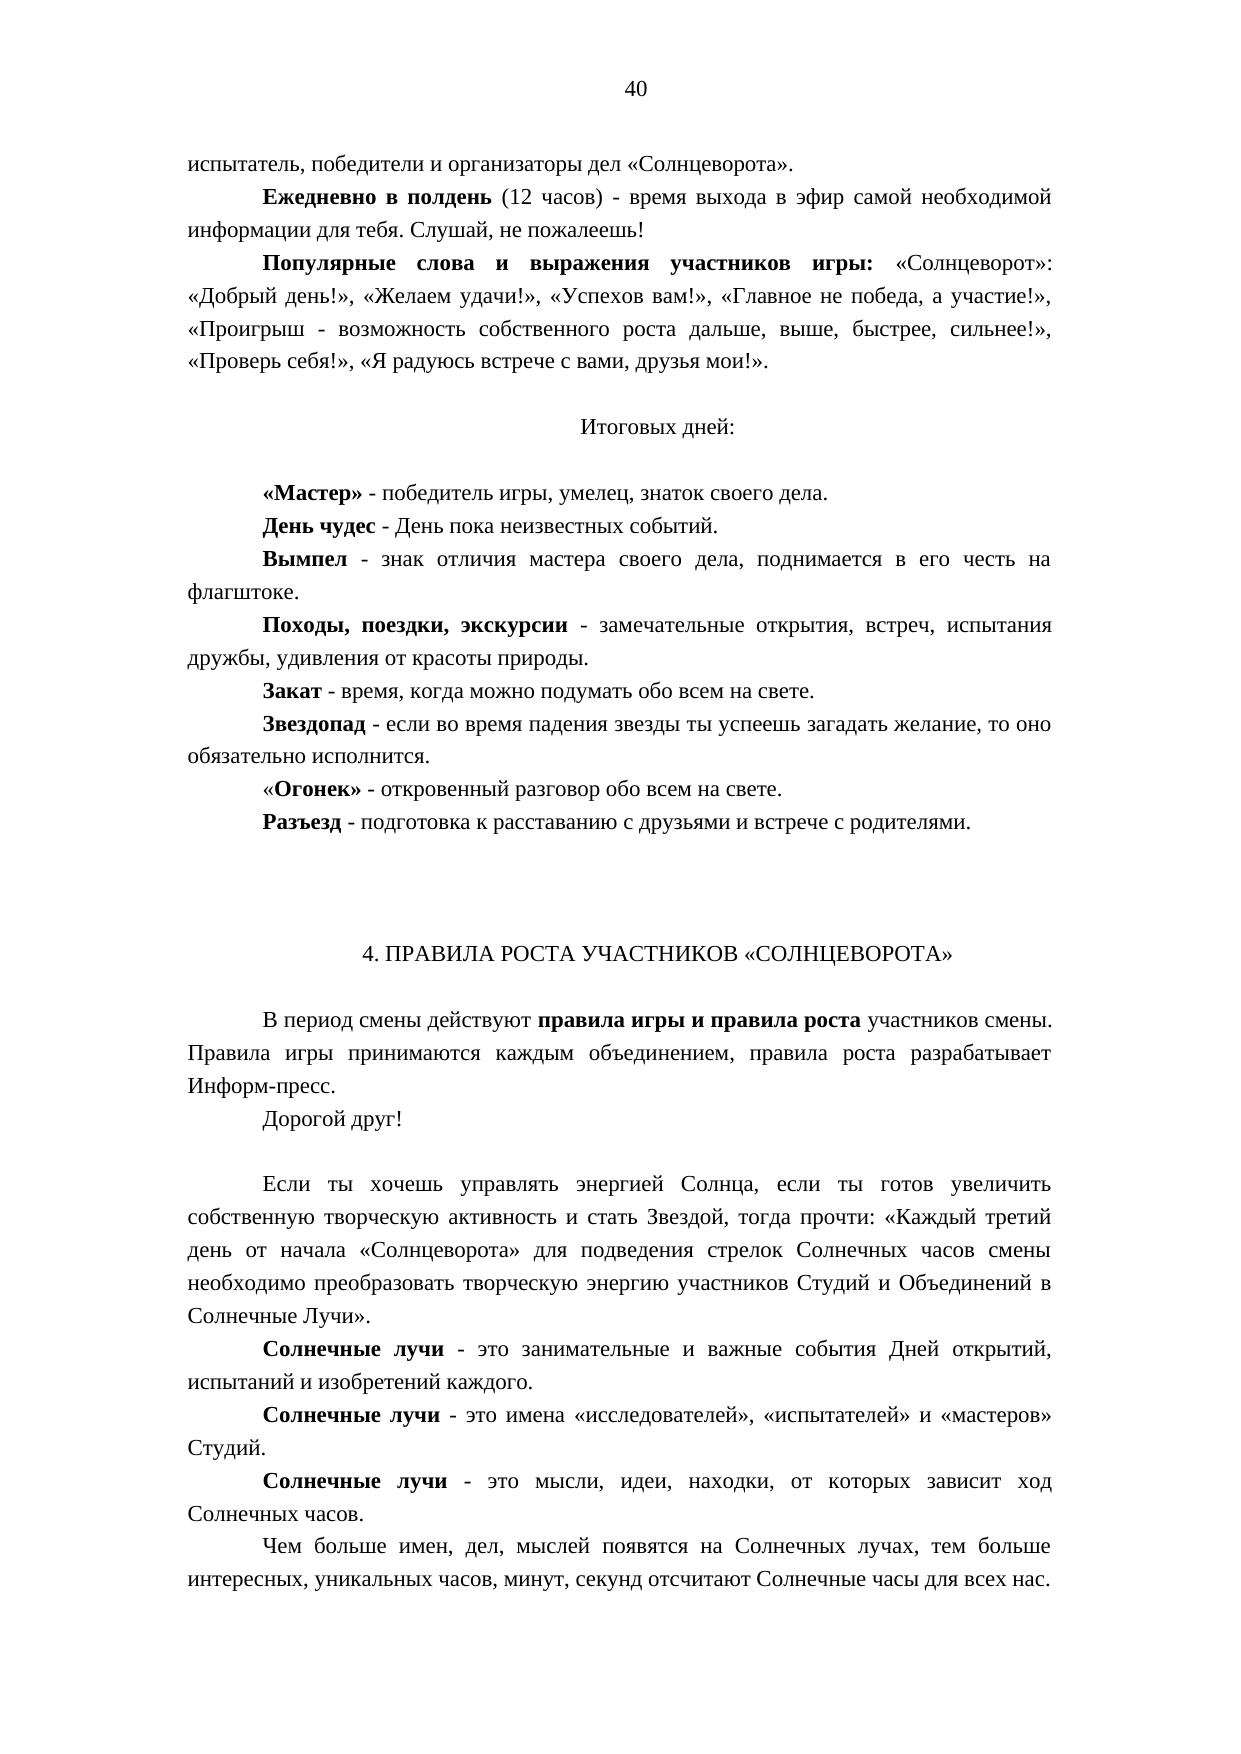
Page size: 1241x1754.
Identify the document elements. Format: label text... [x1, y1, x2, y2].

text «Огонек» - откровенный разговор обо всем на свете. [187, 775, 1053, 802]
text Чем больше имен, дел, мыслей появятся на Солнечных лучах, тем больше интересных, уникальных часов, минут, секунд отсчитают Солнечные часы для всех нас. [187, 1532, 1053, 1592]
text Популярные слова и выражения участников игры: «Солнцеворот»: «Добрый день!», «Желаем удачи!», «Успехов вам!», «Главное не победа, а участие!», «Проигрыш - возможность собственного роста дальше, выше, быстрее, сильнее!», «Проверь себя!», «Я радуюсь встрече с вами, друзья мои!». [187, 249, 1053, 374]
text Вымпел - знак отличия мастера своего дела, поднимается в его честь на флагштоке. [187, 545, 1053, 604]
text Если ты хочешь управлять энергией Солнца, если ты готов увеличить собственную творческую активность и стать Звездой, тогда прочти: «Каждый третий день от начала «Солнцеворота» для подведения стрелок Солнечных часов смены необходимо преобразовать творческую энергию участников Студий и Объединений в Солнечные Лучи». [187, 1170, 1053, 1328]
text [187, 150, 1053, 176]
text Закат - время, когда можно подумать обо всем на свете. [187, 677, 1053, 703]
text В период смены действуют правила игры и правила роста участников смены. Правила игры принимаются каждым объединением, правила роста разрабатывает Информ-пресс. [187, 1006, 1053, 1098]
text Солнечные лучи - это занимательные и важные события Дней открытий, испытаний и изобретений каждого. [187, 1335, 1053, 1394]
text День чудес - День пока неизвестных событий. [187, 512, 1053, 538]
text Итоговых дней: [187, 413, 1053, 440]
text Ежедневно в полдень (12 часов) - время выхода в эфир самой необходимой информации для тебя. Слушай, не пожалеешь! [187, 183, 1053, 242]
text Походы, поездки, экскурсии - замечательные открытия, встреч, испытания дружбы, удивления от красоты природы. [187, 611, 1053, 670]
text Дорогой друг! [187, 1104, 1053, 1131]
text Солнечные лучи - это имена «исследователей», «испытателей» и «мастеров» Студий. [187, 1401, 1053, 1460]
text Звездопад - если во время падения звезды ты успеешь загадать желание, то оно обязательно исполнится. [187, 709, 1053, 769]
text Солнечные лучи - это мысли, идеи, находки, от которых зависит ход Солнечных часов. [187, 1467, 1053, 1526]
text 4. ПРАВИЛА РОСТА УЧАСТНИКОВ «СОЛНЦЕВОРОТА» [187, 940, 1053, 966]
text Разъезд - подготовка к расставанию с друзьями и встрече с родителями. [187, 808, 1053, 835]
text «Мастер» - победитель игры, умелец, знаток своего дела. [187, 479, 1053, 506]
